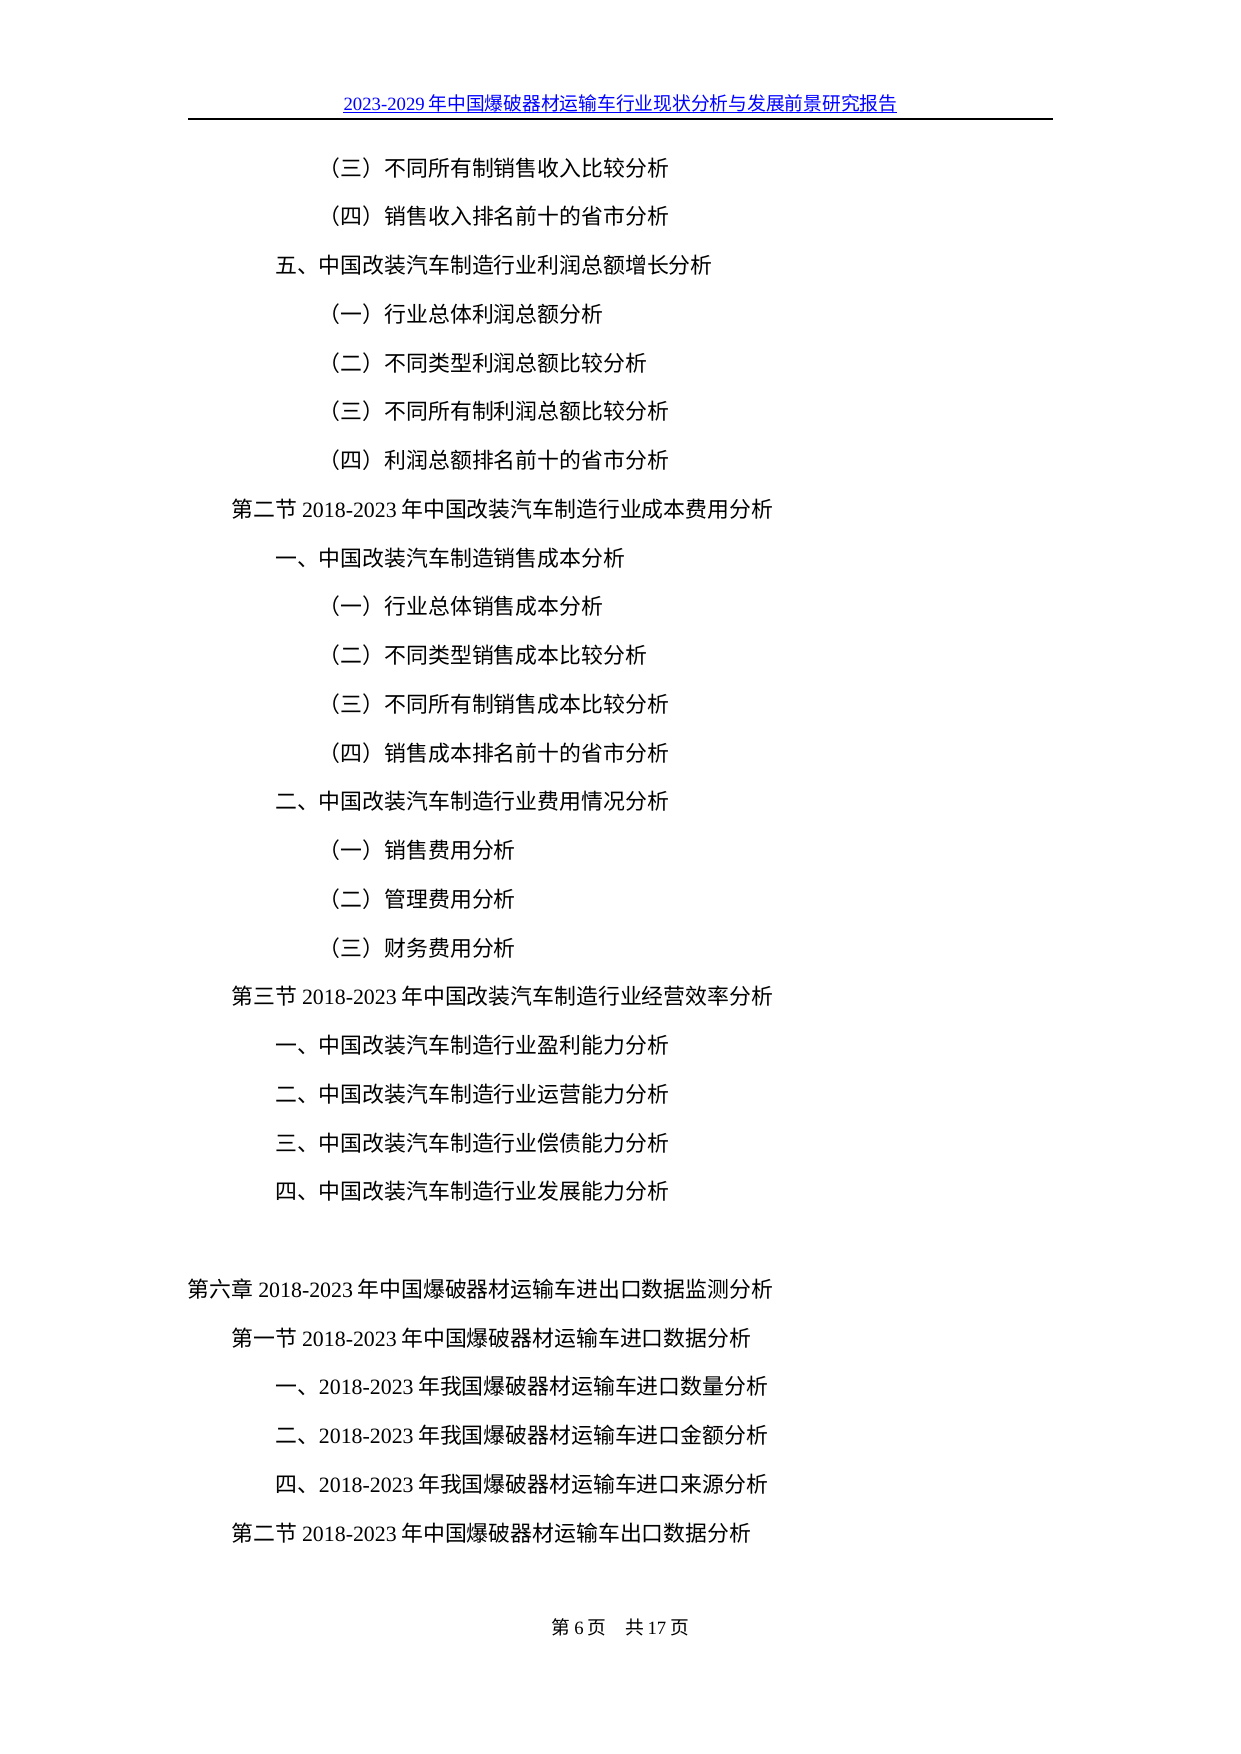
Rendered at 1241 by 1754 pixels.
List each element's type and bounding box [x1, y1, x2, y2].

text [187, 150, 1053, 1548]
